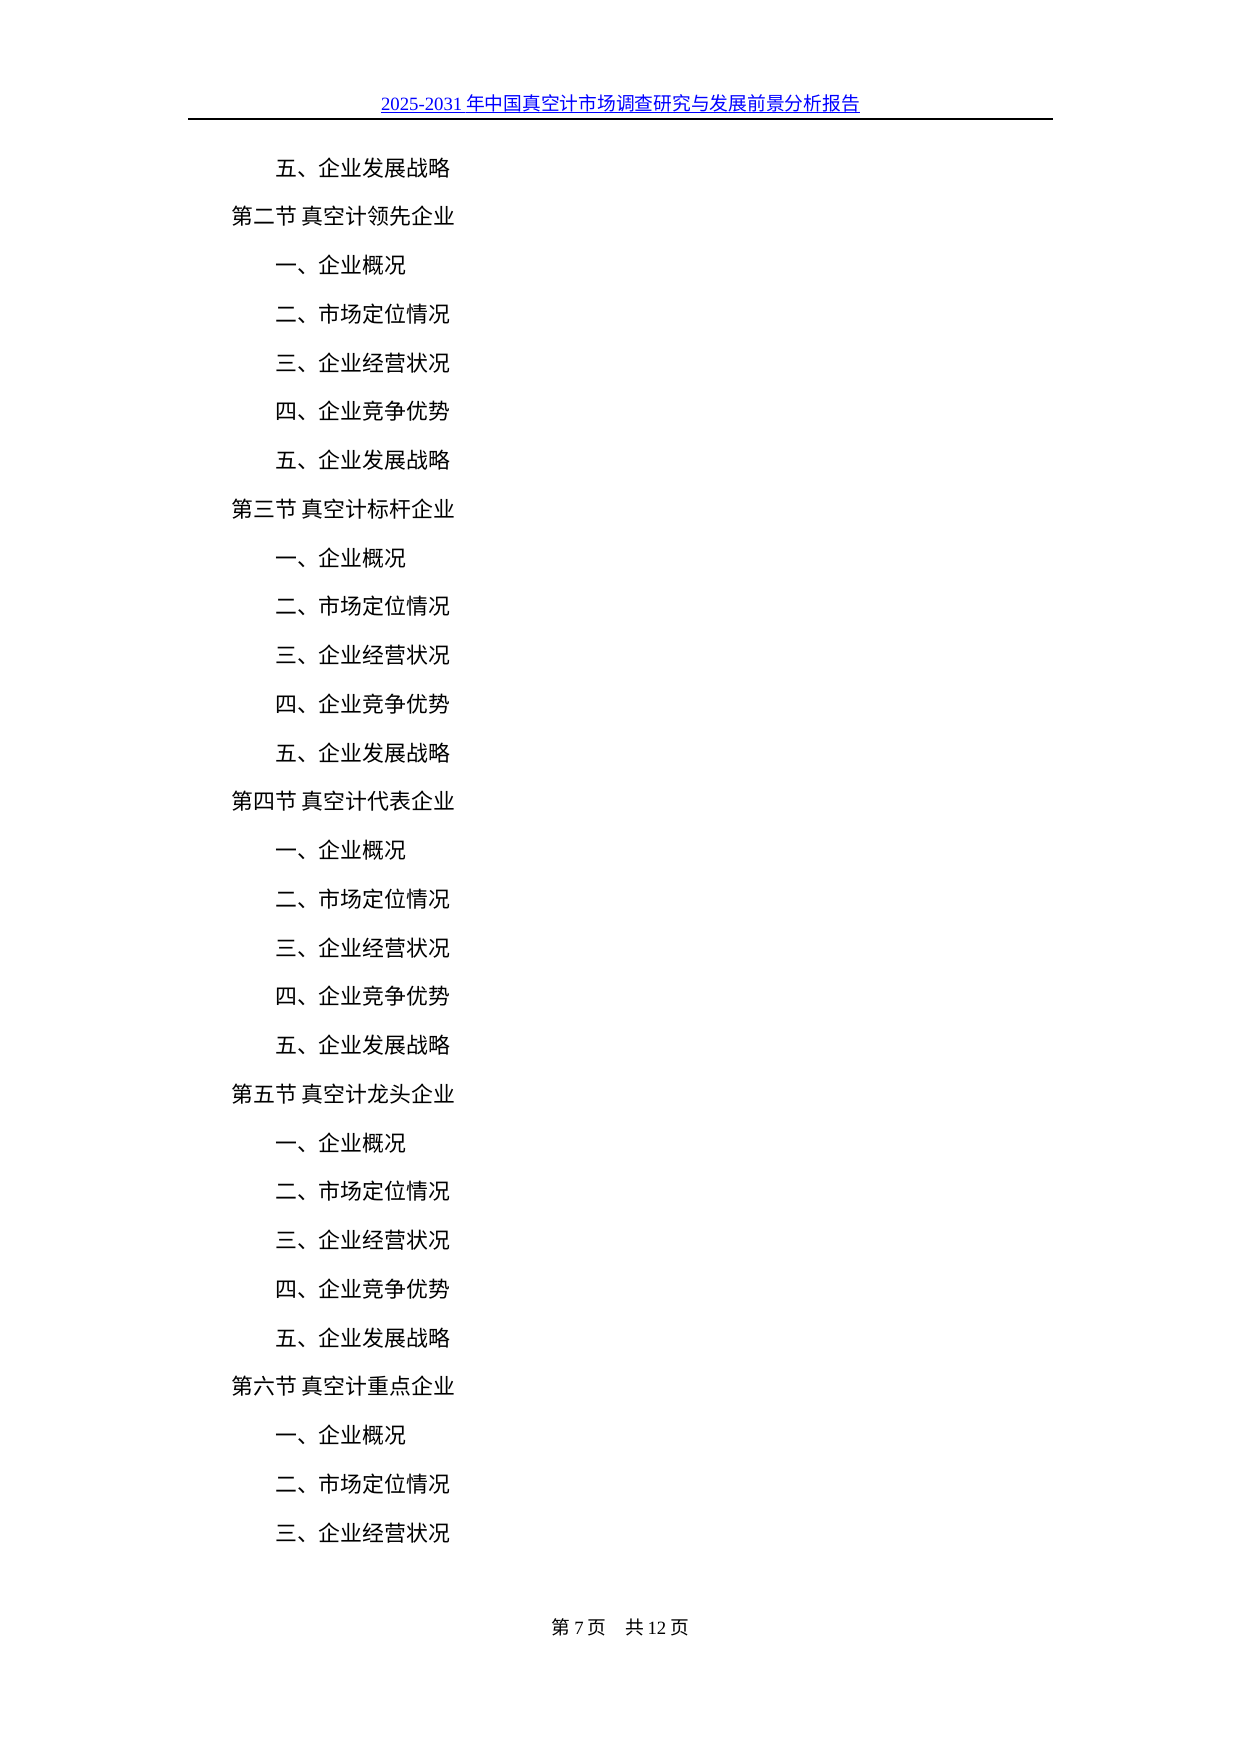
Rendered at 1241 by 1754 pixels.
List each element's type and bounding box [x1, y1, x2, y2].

text [187, 150, 1053, 1548]
